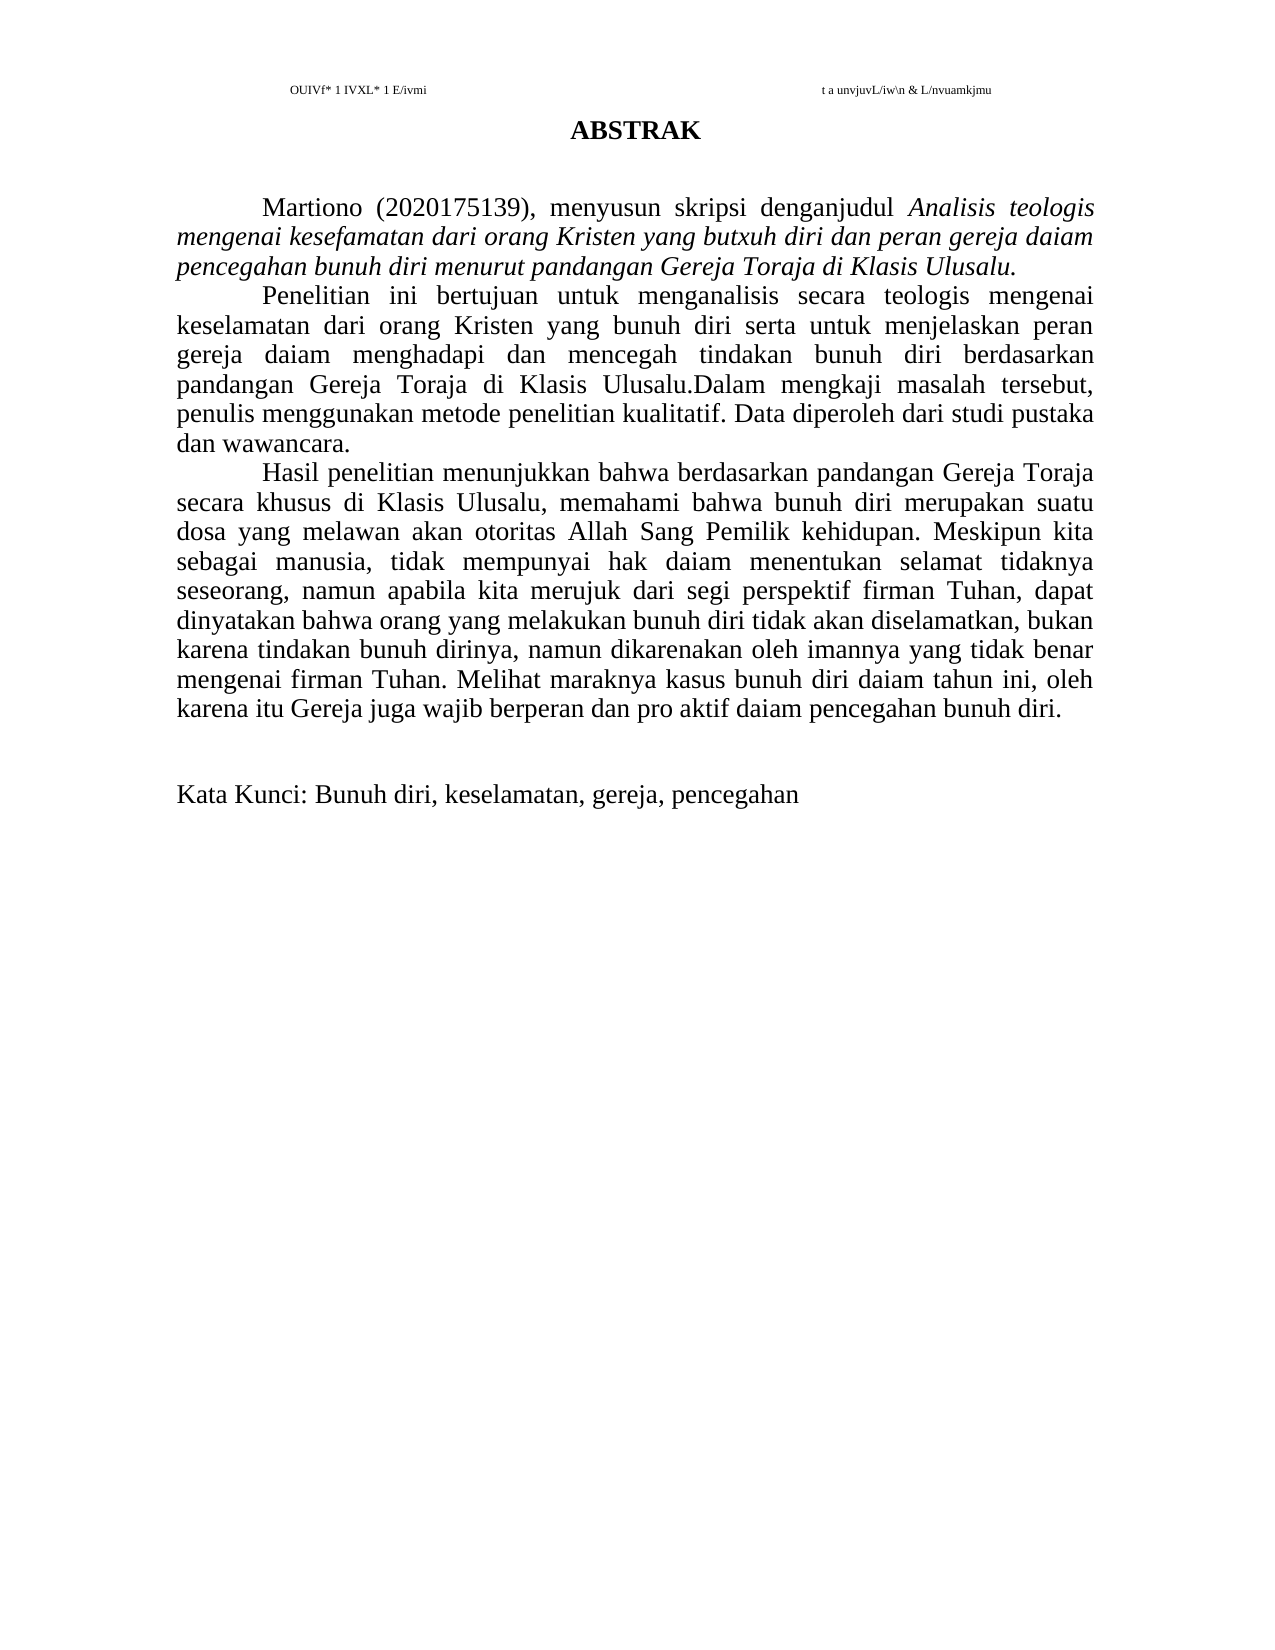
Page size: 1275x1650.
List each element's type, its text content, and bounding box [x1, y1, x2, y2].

text Martiono (2020175139), menyusun skripsi denganjudul Analisis teologis mengenai kesefamatan dari orang Kristen yang butxuh diri dan peran gereja daiam pencegahan bunuh diri menurut pandangan Gereja Toraja di Klasis Ulusalu. [176, 193, 1095, 281]
text ABSTRAK [176, 118, 1095, 145]
text Kata Kunci: Bunuh diri, keselamatan, gereja, pencegahan [176, 782, 1095, 809]
text Penelitian ini bertujuan untuk menganalisis secara teologis mengenai keselamatan dari orang Kristen yang bunuh diri serta untuk menjelaskan peran gereja daiam menghadapi dan mencegah tindakan bunuh diri berdasarkan pandangan Gereja Toraja di Klasis Ulusalu.Dalam mengkaji masalah tersebut, penulis menggunakan metode penelitian kualitatif. Data diperoleh dari studi pustaka dan wawancara. [176, 281, 1095, 458]
text Hasil penelitian menunjukkan bahwa berdasarkan pandangan Gereja Toraja secara khusus di Klasis Ulusalu, memahami bahwa bunuh diri merupakan suatu dosa yang melawan akan otoritas Allah Sang Pemilik kehidupan. Meskipun kita sebagai manusia, tidak mempunyai hak daiam menentukan selamat tidaknya seseorang, namun apabila kita merujuk dari segi perspektif firman Tuhan, dapat dinyatakan bahwa orang yang melakukan bunuh diri tidak akan diselamatkan, bukan karena tindakan bunuh dirinya, namun dikarenakan oleh imannya yang tidak benar mengenai firman Tuhan. Melihat maraknya kasus bunuh diri daiam tahun ini, oleh karena itu Gereja juga wajib berperan dan pro aktif daiam pencegahan bunuh diri. [176, 458, 1095, 723]
